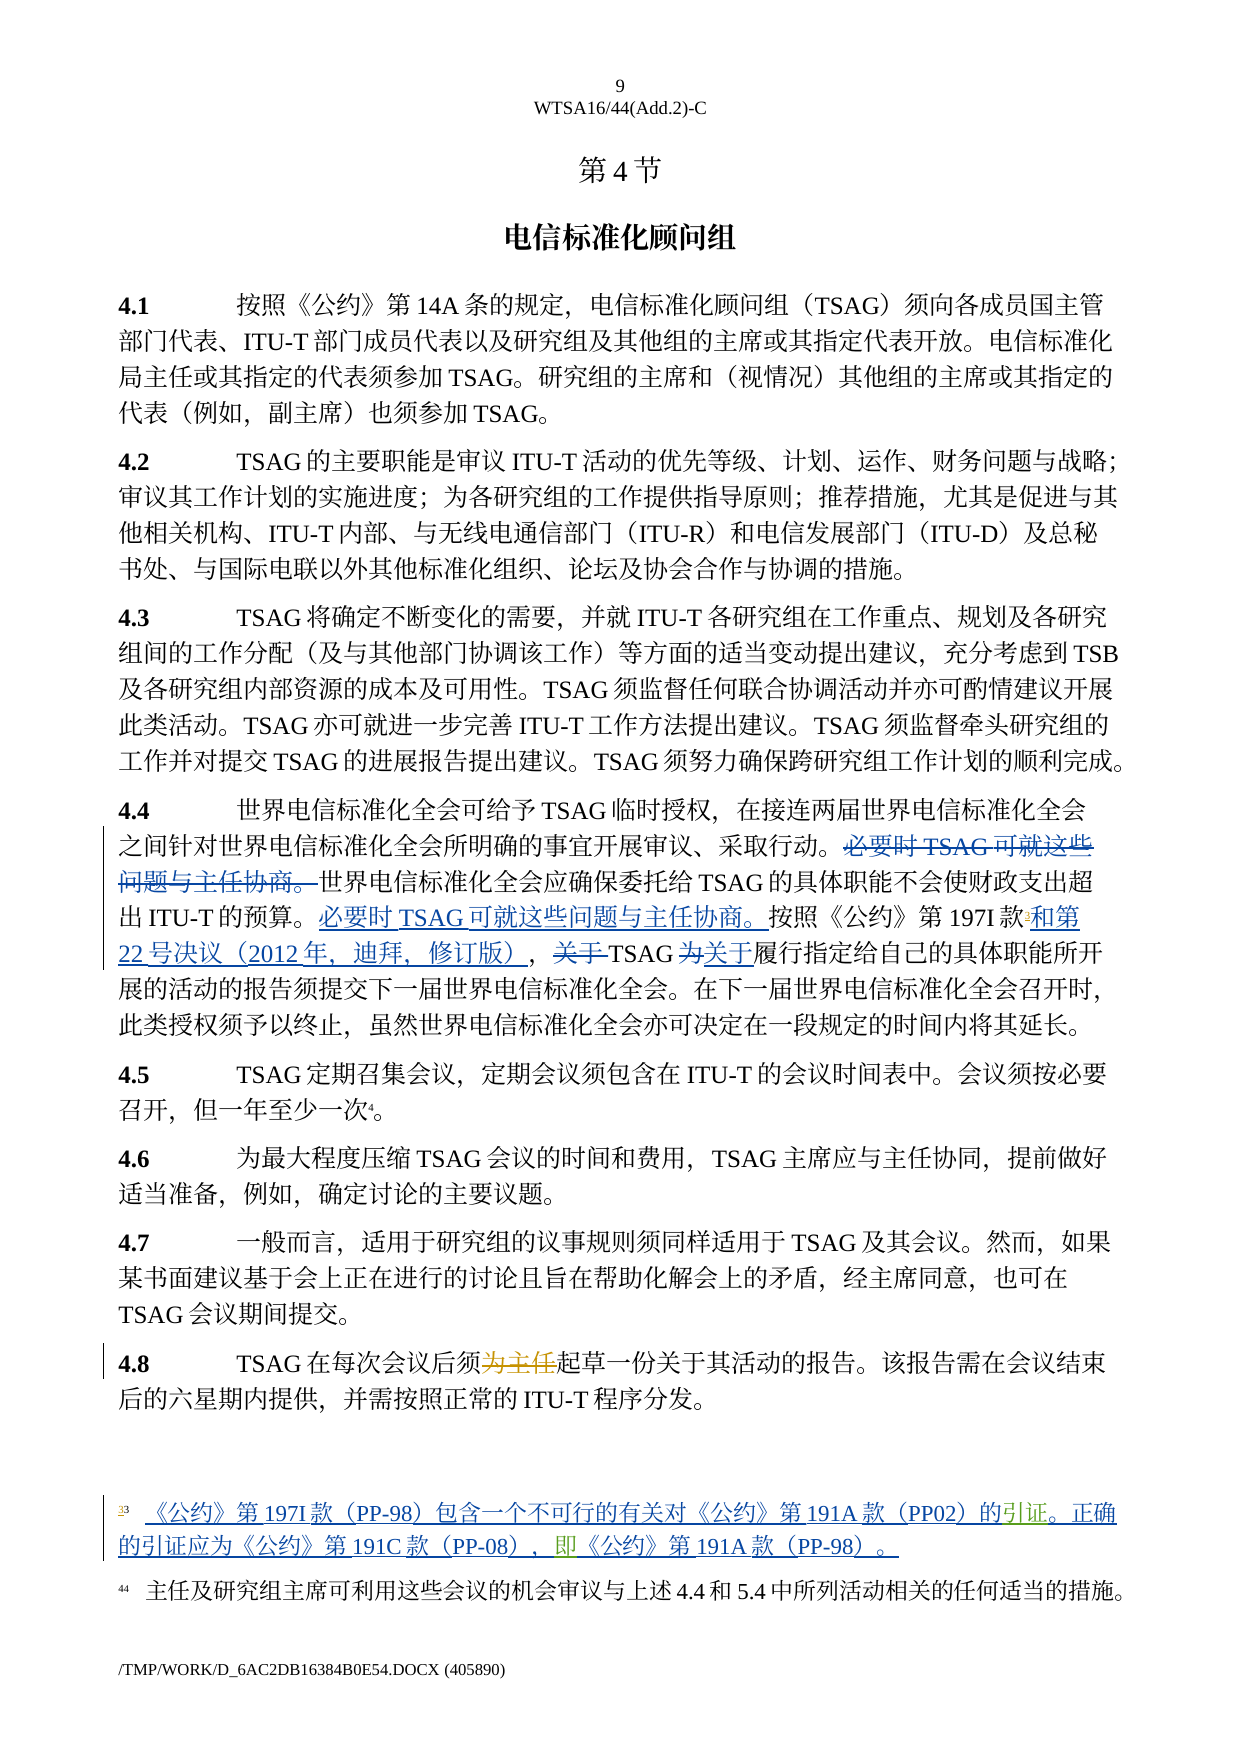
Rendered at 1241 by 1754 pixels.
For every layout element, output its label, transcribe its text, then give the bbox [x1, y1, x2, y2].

text 4.8 TSAG在每次会议后须起草一份关于其活动的报告。该报告需在会议结束后的六星期内提供，并需按照正常的ITU-T程序分发。 [118, 1343, 1122, 1415]
text 4.4 世界电信标准化全会可给予TSAG临时授权，在接连两届世界电信标准化全会之间针对世界电信标准化全会所明确的事宜开展审议、采取行动。世界电信标准化全会应确保委托给TSAG的具体职能不会使财政支出超出ITU-T的预算。按照《公约》第197I款，TSAG履行指定给自己的具体职能所开展的活动的报告须提交下一届世界电信标准化全会。在下一届世界电信标准化全会召开时，此类授权须予以终止，虽然世界电信标准化全会亦可决定在一段规定的时间内将其延长。 [118, 790, 1104, 1042]
text 4.3 TSAG将确定不断变化的需要，并就ITU-T各研究组在工作重点、规划及各研究组间的工作分配（及与其他部门协调该工作）等方面的适当变动提出建议，充分考虑到TSB及各研究组内部资源的成本及可用性。TSAG须监督任何联合协调活动并亦可酌情建议开展此类活动。TSAG亦可就进一步完善ITU-T工作方法提出建议。TSAG须监督牵头研究组的工作并对提交TSAG的进展报告提出建议。TSAG须努力确保跨研究组工作计划的顺利完成。 [118, 598, 1122, 778]
text 第4节 [118, 148, 1122, 189]
text 4.5 TSAG定期召集会议，定期会议须包含在ITU-T的会议时间表中。会议须按必要召开，但一年至少一次4。 [118, 1054, 1122, 1126]
title 电信标准化顾问组 [118, 214, 1122, 256]
text 4.7 一般而言，适用于研究组的议事规则须同样适用于TSAG及其会议。然而，如果某书面建议基于会上正在进行的讨论且旨在帮助化解会上的矛盾，经主席同意，也可在TSAG会议期间提交。 [118, 1223, 1122, 1331]
text 4.2 TSAG的主要职能是审议ITU-T活动的优先等级、计划、运作、财务问题与战略；审议其工作计划的实施进度；为各研究组的工作提供指导原则；推荐措施，尤其是促进与其他相关机构、ITU-T内部、与无线电通信部门（ITU-R）和电信发展部门（ITU-D）及总秘书处、与国际电联以外其他标准化组织、论坛及协会合作与协调的措施。 [118, 442, 1122, 586]
title 4.1 按照《公约》第条的规定，电信标准化顾问组（TSAG）须向各成员国主管部门代表、ITU-T部门成员代表以及研究组及其他组的主席或其指定代表开放。电信标准化局主任或其指定的代表须参加TSAG。研究组的主席和（视情况）其他组的主席或其指定的代表（例如，副主席）也须参加TSAG。 [118, 286, 1122, 429]
text 4.6 为最大程度压缩TSAG会议的时间和费用，TSAG主席应与主任协同，提前做好适当准备，例如，确定讨论的主要议题。 [118, 1139, 1122, 1211]
